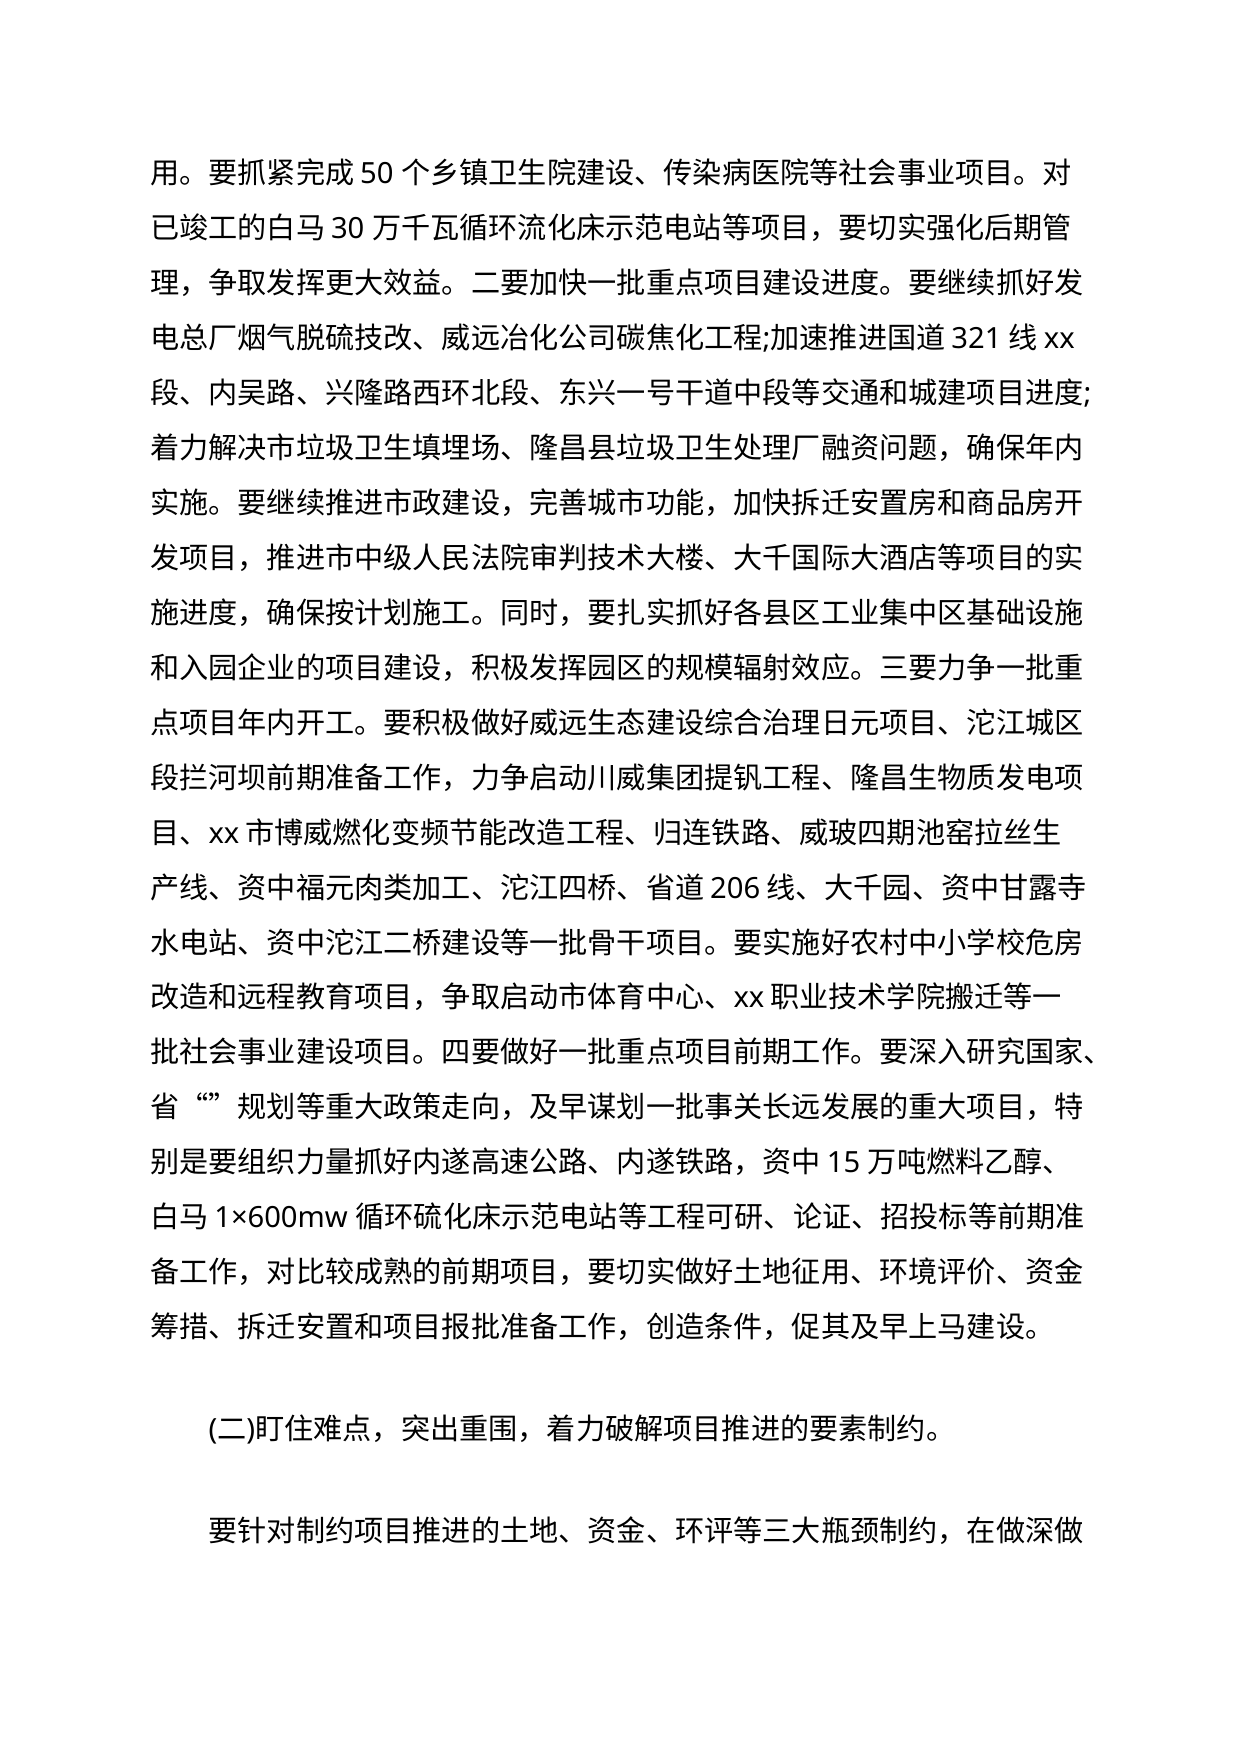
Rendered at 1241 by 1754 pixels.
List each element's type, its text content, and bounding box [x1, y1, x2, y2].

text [150, 150, 1090, 1346]
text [150, 1507, 1090, 1550]
text (二)盯住难点，突出重围，着力破解项目推进的要素制约。 [150, 1406, 1090, 1448]
